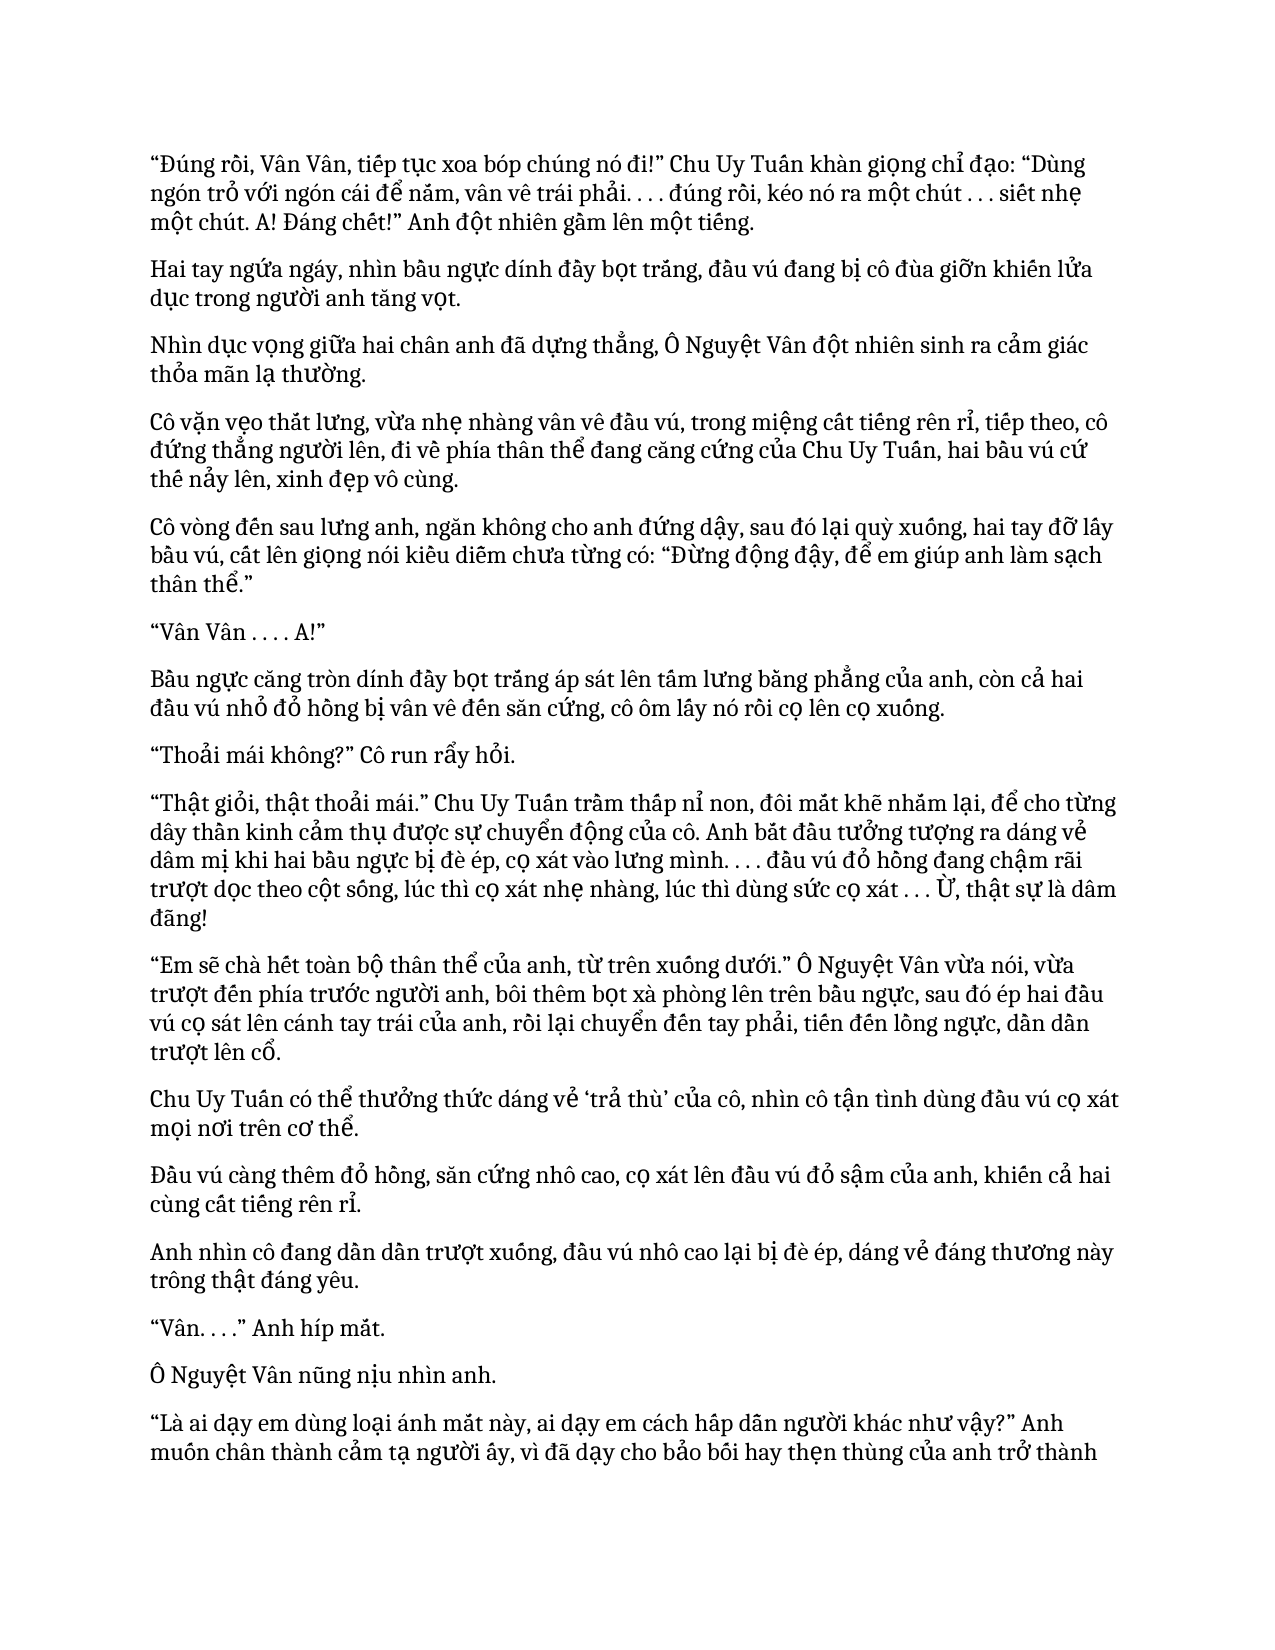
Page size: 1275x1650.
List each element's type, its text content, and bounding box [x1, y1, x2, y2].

text “Thật giỏi, thật thoải mái.” Chu Uy Tuấn trầm thấp nỉ non, đôi mắt khẽ nhắm lại, để cho từng dây thần kinh cảm thụ được sự chuyển động của cô. Anh bắt đầu tưởng tượng ra dáng vẻ dâm mị khi hai bầu ngực bị đè ép, cọ xát vào lưng mình. . . . đầu vú đỏ hồng đang chậm rãi trượt dọc theo cột sống, lúc thì cọ xát nhẹ nhàng, lúc thì dùng sức cọ xát . . . Ừ, thật sự là dâm đãng! [150, 789, 1125, 932]
text “Em sẽ chà hết toàn bộ thân thể của anh, từ trên xuống dưới.” Ô Nguyệt Vân vừa nói, vừa trượt đến phía trước người anh, bôi thêm bọt xà phòng lên trên bầu ngực, sau đó ép hai đầu vú cọ sát lên cánh tay trái của anh, rồi lại chuyển đến tay phải, tiến đến lồng ngực, dần dần trượt lên cổ. [150, 951, 1125, 1066]
text Bầu ngực căng tròn dính đầy bọt trắng áp sát lên tấm lưng bằng phẳng của anh, còn cả hai đầu vú nhỏ đỏ hồng bị vân vê đến săn cứng, cô ôm lấy nó rồi cọ lên cọ xuống. [150, 665, 1125, 722]
text Cô vặn vẹo thắt lưng, vừa nhẹ nhàng vân vê đầu vú, trong miệng cất tiếng rên rỉ, tiếp theo, cô đứng thẳng người lên, đi về phía thân thể đang căng cứng của Chu Uy Tuấn, hai bầu vú cứ thế nảy lên, xinh đẹp vô cùng. [150, 407, 1125, 494]
text Nhìn dục vọng giữa hai chân anh đã dựng thẳng, Ô Nguyệt Vân đột nhiên sinh ra cảm giác thỏa mãn lạ thường. [150, 331, 1125, 389]
text Hai tay ngứa ngáy, nhìn bầu ngực dính đầy bọt trắng, đầu vú đang bị cô đùa giỡn khiến lửa dục trong người anh tăng vọt. [150, 255, 1125, 312]
text “Thoải mái không?” Cô run rẩy hỏi. [150, 741, 1125, 770]
text “Vân. . . .” Anh híp mắt. [150, 1314, 1125, 1342]
text “Đúng rồi, Vân Vân, tiếp tục xoa bóp chúng nó đi!” Chu Uy Tuấn khàn giọng chỉ đạo: “Dùng ngón trỏ với ngón cái để nắm, vân vê trái phải. . . . đúng rồi, kéo nó ra một chút . . . siết nhẹ một chút. A! Đáng chết!” Anh đột nhiên gầm lên một tiếng. [150, 150, 1125, 236]
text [150, 1409, 1125, 1466]
text Đầu vú càng thêm đỏ hồng, săn cứng nhô cao, cọ xát lên đầu vú đỏ sậm của anh, khiến cả hai cùng cất tiếng rên rỉ. [150, 1161, 1125, 1219]
text Cô vòng đến sau lưng anh, ngăn không cho anh đứng dậy, sau đó lại quỳ xuống, hai tay đỡ lấy bầu vú, cất lên giọng nói kiều diễm chưa từng có: “Đừng động đậy, để em giúp anh làm sạch thân thể.” [150, 512, 1125, 599]
text “Vân Vân . . . . A!” [150, 617, 1125, 646]
text Ô Nguyệt Vân nũng nịu nhìn anh. [150, 1361, 1125, 1390]
text Anh nhìn cô đang dần dần trượt xuống, đầu vú nhô cao lại bị đè ép, dáng vẻ đáng thương này trông thật đáng yêu. [150, 1237, 1125, 1295]
text Chu Uy Tuấn có thể thưởng thức dáng vẻ ‘trả thù’ của cô, nhìn cô tận tình dùng đầu vú cọ xát mọi nơi trên cơ thể. [150, 1085, 1125, 1142]
